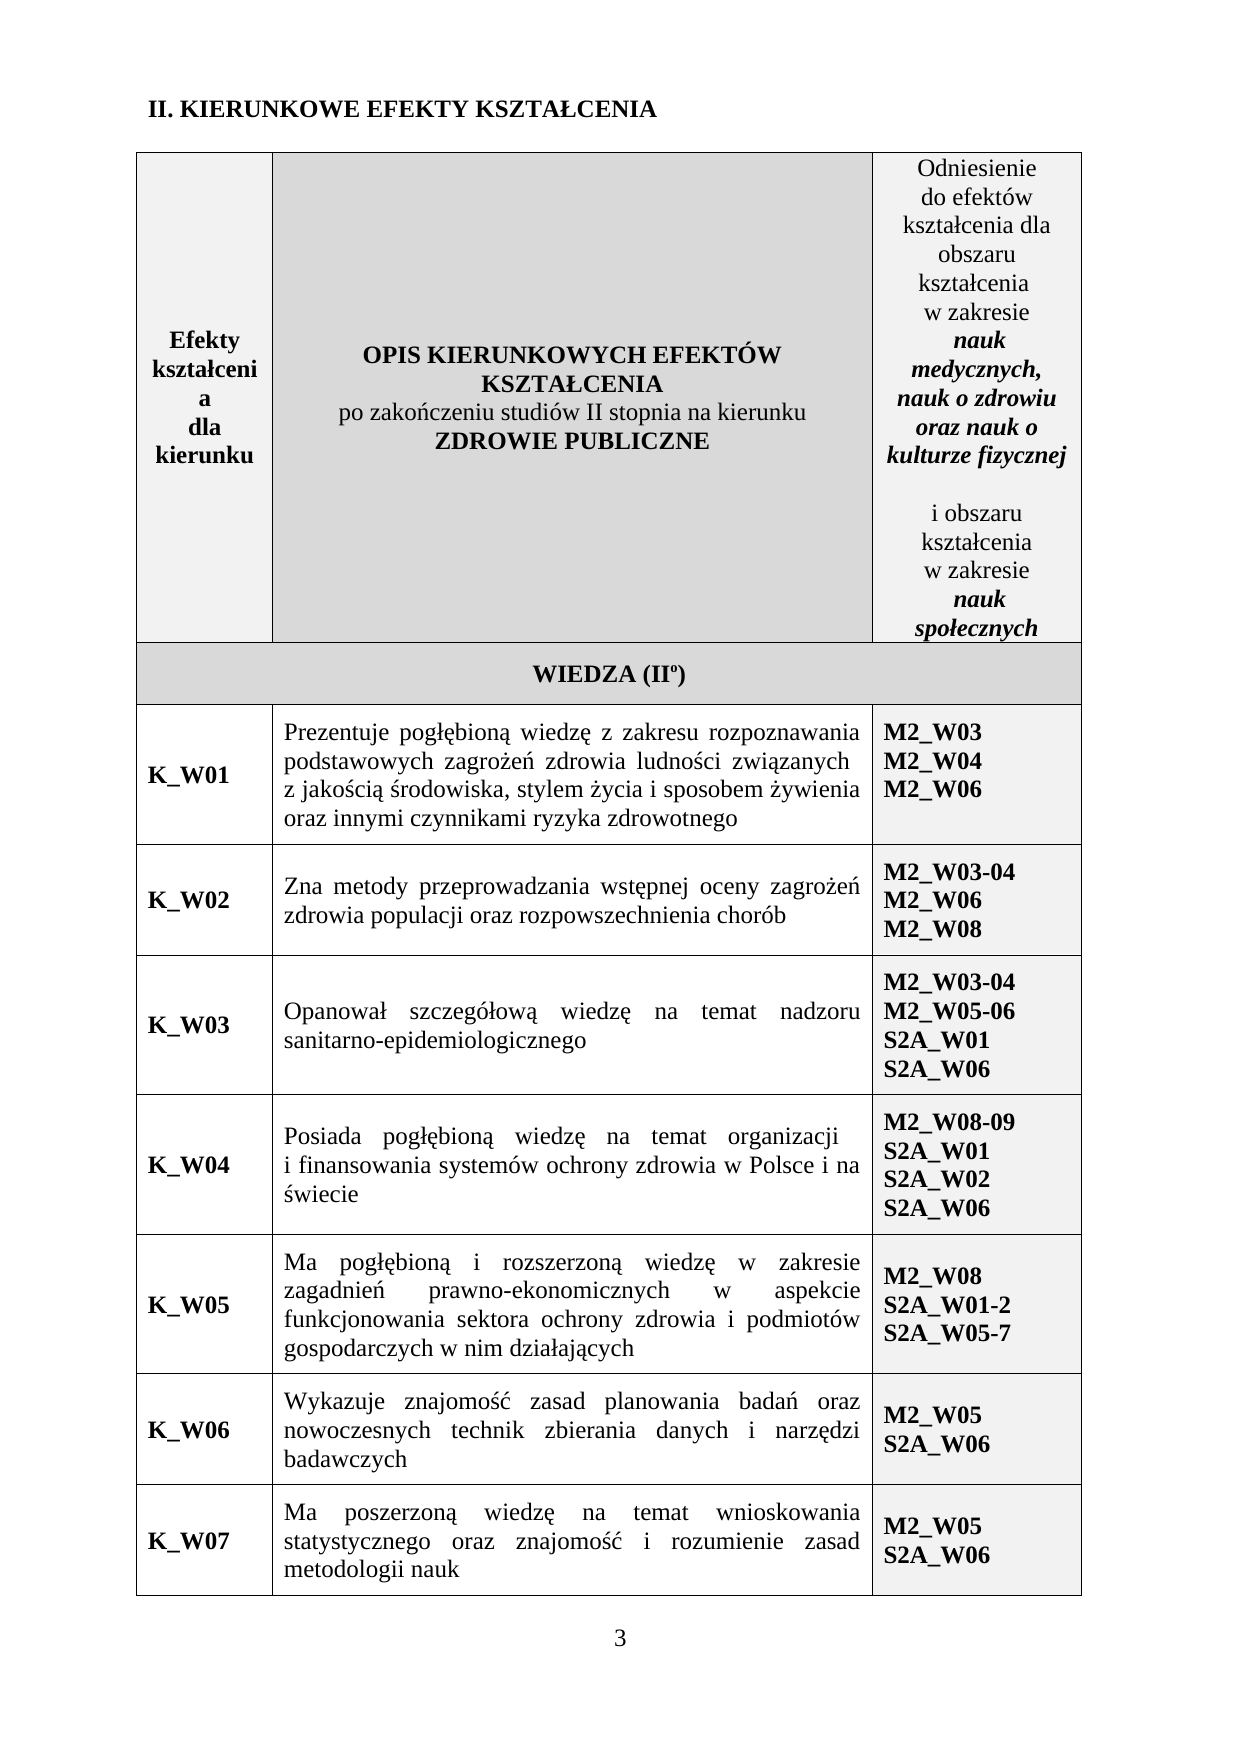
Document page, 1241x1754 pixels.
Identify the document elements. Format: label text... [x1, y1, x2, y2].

table_cell K_W04 [137, 1095, 272, 1234]
list II. KIERUNKOWE EFEKTY KSZTAŁCENIA [148, 94, 1092, 123]
table_cell K_W06 [137, 1374, 272, 1484]
table_cell K_W01 [137, 705, 272, 844]
table_cell K_W02 [137, 845, 272, 954]
table_cell Posiada pogłębioną wiedzę na temat organizacji i finansowania systemów ochrony zdrowia w Polsce i na świecie [273, 1095, 872, 1234]
table_cell M2_W03 M2_W04 M2_W06 [873, 705, 1081, 844]
table_cell Prezentuje pogłębioną wiedzę z zakresu rozpoznawania podstawowych zagrożeń zdrowia ludności związanych z jakością środowiska, stylem życia i sposobem żywienia oraz innymi czynnikami ryzyka zdrowotnego [273, 705, 872, 844]
table_cell M2_W08-09 S2A_W01 S2A_W02 S2A_W06 [873, 1095, 1081, 1234]
table_header Efekty kształcenia dla kierunku [137, 153, 272, 642]
table_header Odniesienie do efektów kształcenia dla obszaru kształcenia w zakresie nauk medycznych, nauk o zdrowiu oraz nauk o kulturze fizycznej i obszaru kształcenia w zakresie nauk społecznych [873, 153, 1081, 642]
table_cell K_W07 [137, 1485, 272, 1595]
table_cell M2_W03-04 M2_W06 M2_W08 [873, 845, 1081, 954]
table_cell WIEDZA (IIo) [137, 643, 1081, 704]
table_cell M2_W05 S2A_W06 [873, 1485, 1081, 1595]
table_cell M2_W03-04 M2_W05-06 S2A_W01 S2A_W06 [873, 956, 1081, 1094]
table_cell M2_W08 S2A_W01-2 S2A_W05-7 [873, 1235, 1081, 1373]
table_cell K_W05 [137, 1235, 272, 1373]
table_cell Wykazuje znajomość zasad planowania badań oraz nowoczesnych technik zbierania danych i narzędzi badawczych [273, 1374, 872, 1484]
table_cell Ma poszerzoną wiedzę na temat wnioskowania statystycznego oraz znajomość i rozumienie zasad metodologii nauk [273, 1485, 872, 1595]
table_cell K_W03 [137, 956, 272, 1094]
table_header OPIS KIERUNKOWYCH EFEKTÓW KSZTAŁCENIA po zakończeniu studiów II stopnia na kierunku ZDROWIE PUBLICZNE [273, 153, 872, 642]
table_cell M2_W05 S2A_W06 [873, 1374, 1081, 1484]
table_cell Zna metody przeprowadzania wstępnej oceny zagrożeń zdrowia populacji oraz rozpowszechnienia chorób [273, 845, 872, 954]
table_cell Opanował szczegółową wiedzę na temat nadzoru sanitarno-epidemiologicznego [273, 956, 872, 1094]
table_cell Ma pogłębioną i rozszerzoną wiedzę w zakresie zagadnień prawno-ekonomicznych w aspekcie funkcjonowania sektora ochrony zdrowia i podmiotów gospodarczych w nim działających [273, 1235, 872, 1373]
